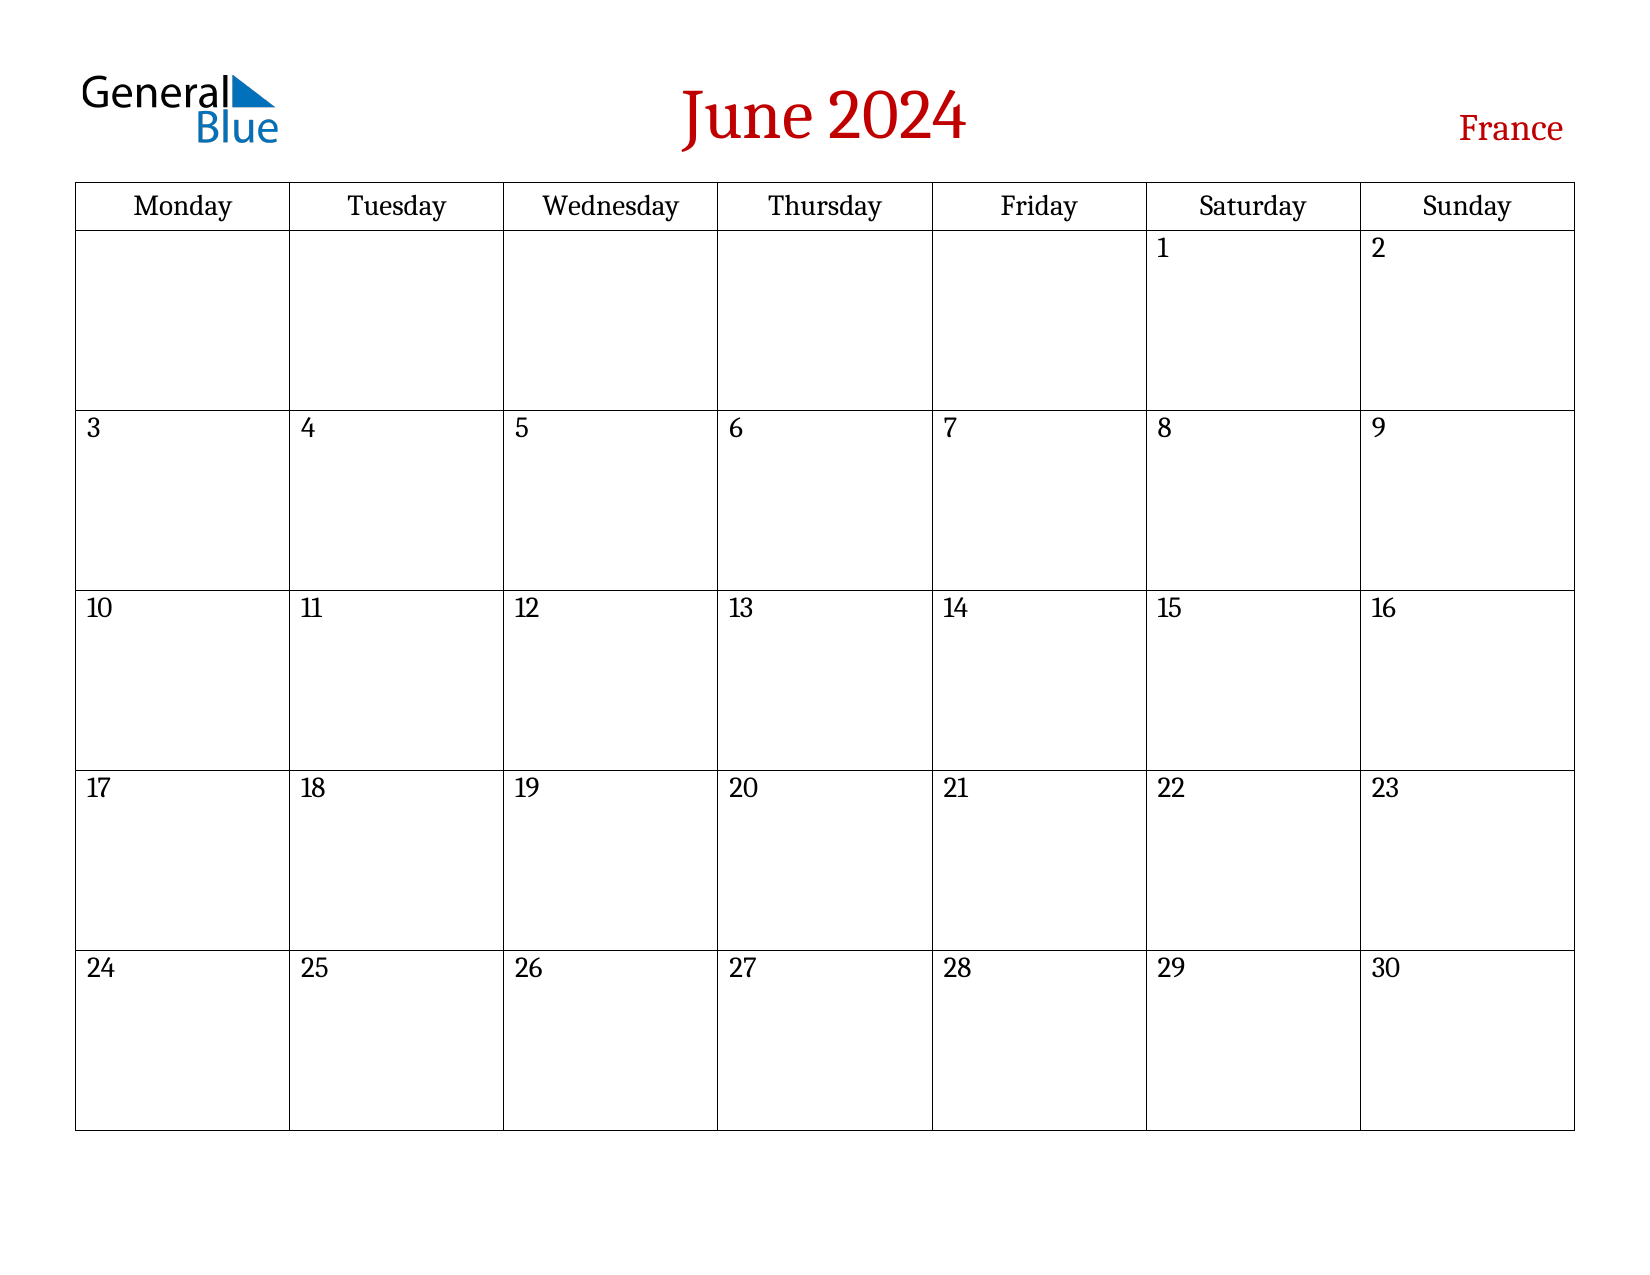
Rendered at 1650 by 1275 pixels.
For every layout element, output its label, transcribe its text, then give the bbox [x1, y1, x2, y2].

table_cell Thursday [718, 183, 932, 230]
table_cell [718, 231, 932, 264]
table_cell 25 [290, 951, 503, 985]
table_cell [718, 625, 932, 770]
table_cell 26 [504, 951, 717, 985]
table_cell 4 [290, 411, 503, 444]
table_cell [76, 265, 289, 410]
table_header June 2024 [504, 75, 1146, 182]
table_cell [1361, 445, 1574, 590]
table_cell [504, 625, 717, 770]
table_cell [290, 231, 503, 264]
table_cell 23 [1361, 771, 1574, 805]
table_cell 10 [76, 591, 289, 625]
table_cell [933, 231, 1146, 264]
table_cell 2 [1361, 231, 1574, 264]
table_cell 17 [76, 771, 289, 805]
table_cell [290, 625, 503, 770]
table_cell Monday [76, 183, 289, 230]
table_cell [933, 445, 1146, 590]
table_cell [933, 625, 1146, 770]
table_cell 20 [718, 771, 932, 805]
table_cell [1147, 985, 1360, 1130]
table_cell [718, 265, 932, 410]
table_cell 3 [76, 411, 289, 444]
table_cell 13 [718, 591, 932, 625]
table_cell [504, 985, 717, 1130]
table_cell 6 [718, 411, 932, 444]
table_header France [1146, 75, 1574, 182]
table_cell Friday [933, 183, 1146, 230]
table_cell [504, 231, 717, 264]
table_cell 21 [933, 771, 1146, 805]
table_cell 30 [1361, 951, 1574, 985]
table_cell [1147, 445, 1360, 590]
table_cell 7 [933, 411, 1146, 444]
table_cell [933, 265, 1146, 410]
table_cell Sunday [1361, 183, 1574, 230]
table_cell [1147, 625, 1360, 770]
table_cell [718, 445, 932, 590]
table_cell [1147, 805, 1360, 950]
table_cell 24 [76, 951, 289, 985]
table_cell Saturday [1147, 183, 1360, 230]
table_cell [504, 445, 717, 590]
table_cell [290, 445, 503, 590]
table_cell 29 [1147, 951, 1360, 985]
table_cell [76, 625, 289, 770]
table_cell [718, 805, 932, 950]
table_cell [76, 445, 289, 590]
table_cell [1361, 985, 1574, 1130]
table_cell [76, 231, 289, 264]
table_cell 16 [1361, 591, 1574, 625]
table_cell [1361, 805, 1574, 950]
table_cell 19 [504, 771, 717, 805]
table_cell 1 [1147, 231, 1360, 264]
table_cell 15 [1147, 591, 1360, 625]
table_cell 9 [1361, 411, 1574, 444]
table_cell 27 [718, 951, 932, 985]
table_cell Wednesday [504, 183, 717, 230]
table_cell [290, 985, 503, 1130]
table_cell 22 [1147, 771, 1360, 805]
table_cell [933, 805, 1146, 950]
table_cell 18 [290, 771, 503, 805]
table_cell 28 [933, 951, 1146, 985]
table_header [76, 75, 503, 182]
table_cell [933, 985, 1146, 1130]
table_cell [76, 985, 289, 1130]
table_cell [1361, 625, 1574, 770]
table_cell [504, 265, 717, 410]
table_cell 12 [504, 591, 717, 625]
table_cell [718, 985, 932, 1130]
table_cell [290, 265, 503, 410]
picture [82, 75, 278, 143]
table_cell 14 [933, 591, 1146, 625]
table_cell [1361, 265, 1574, 410]
table_cell 11 [290, 591, 503, 625]
table_cell Tuesday [290, 183, 503, 230]
table_cell 5 [504, 411, 717, 444]
table_cell [290, 805, 503, 950]
table_cell [1147, 265, 1360, 410]
table_cell [76, 805, 289, 950]
table_cell [504, 805, 717, 950]
table_cell 8 [1147, 411, 1360, 444]
